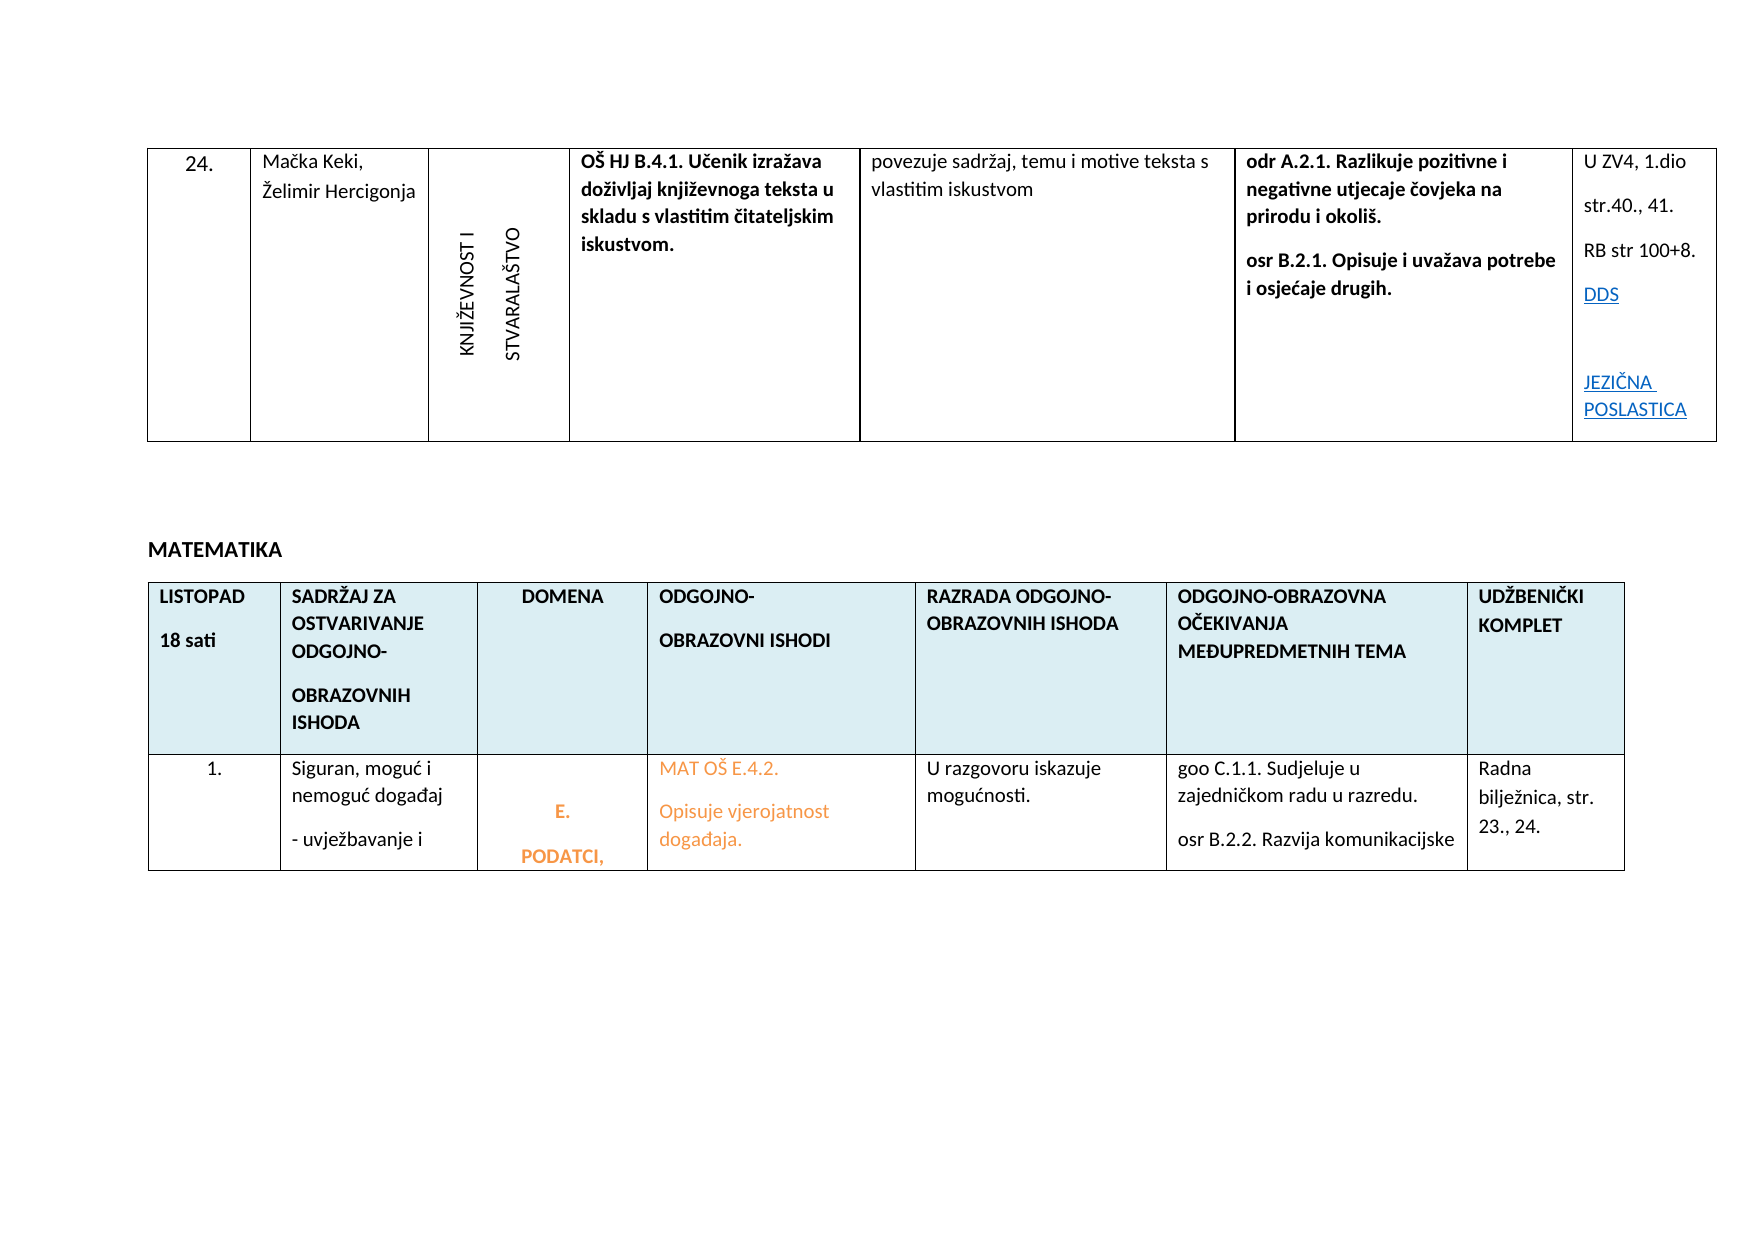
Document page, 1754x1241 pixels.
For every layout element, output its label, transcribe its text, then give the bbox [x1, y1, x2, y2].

table_cell Mačka Keki, Želimir Hercigonja [251, 149, 428, 441]
table_cell U razgovoru iskazuje mogućnosti. [916, 755, 1166, 870]
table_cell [281, 755, 477, 870]
table_header ODGOJNO- OBRAZOVNI ISHODI [648, 583, 915, 754]
table_header SADRŽAJ ZA OSTVARIVANJE ODGOJNO- OBRAZOVNIH ISHODA [281, 583, 477, 754]
text MATEMATIKA [148, 535, 1606, 563]
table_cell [429, 149, 569, 441]
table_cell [570, 149, 859, 441]
table_header DOMENA [478, 583, 647, 754]
table_cell odr A.2.1. Razlikuje pozitivne i negativne utjecaje čovjeka na prirodu i okoliš. osr B.2.1. Opisuje i uvažava potrebe i osjećaje drugih. [1236, 149, 1572, 441]
table_cell 24. [148, 149, 250, 441]
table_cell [1167, 755, 1467, 870]
table_cell 1. [149, 755, 280, 870]
table_cell U ZV4, 1.dio str.40., 41. RB str 100+8. DDS JEZIČNA POSLASTICA [1573, 149, 1716, 441]
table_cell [1468, 755, 1624, 870]
table_header RAZRADA ODGOJNO-OBRAZOVNIH ISHODA [916, 583, 1166, 754]
table_header UDŽBENIČKI KOMPLET [1468, 583, 1624, 754]
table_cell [478, 755, 647, 870]
table_header LISTOPAD 18 sati [149, 583, 280, 754]
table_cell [648, 755, 915, 870]
table_header ODGOJNO-OBRAZOVNA OČEKIVANJA MEĐUPREDMETNIH TEMA [1167, 583, 1467, 754]
table_cell povezuje sadržaj, temu i motive teksta s vlastitim iskustvom [861, 149, 1234, 441]
